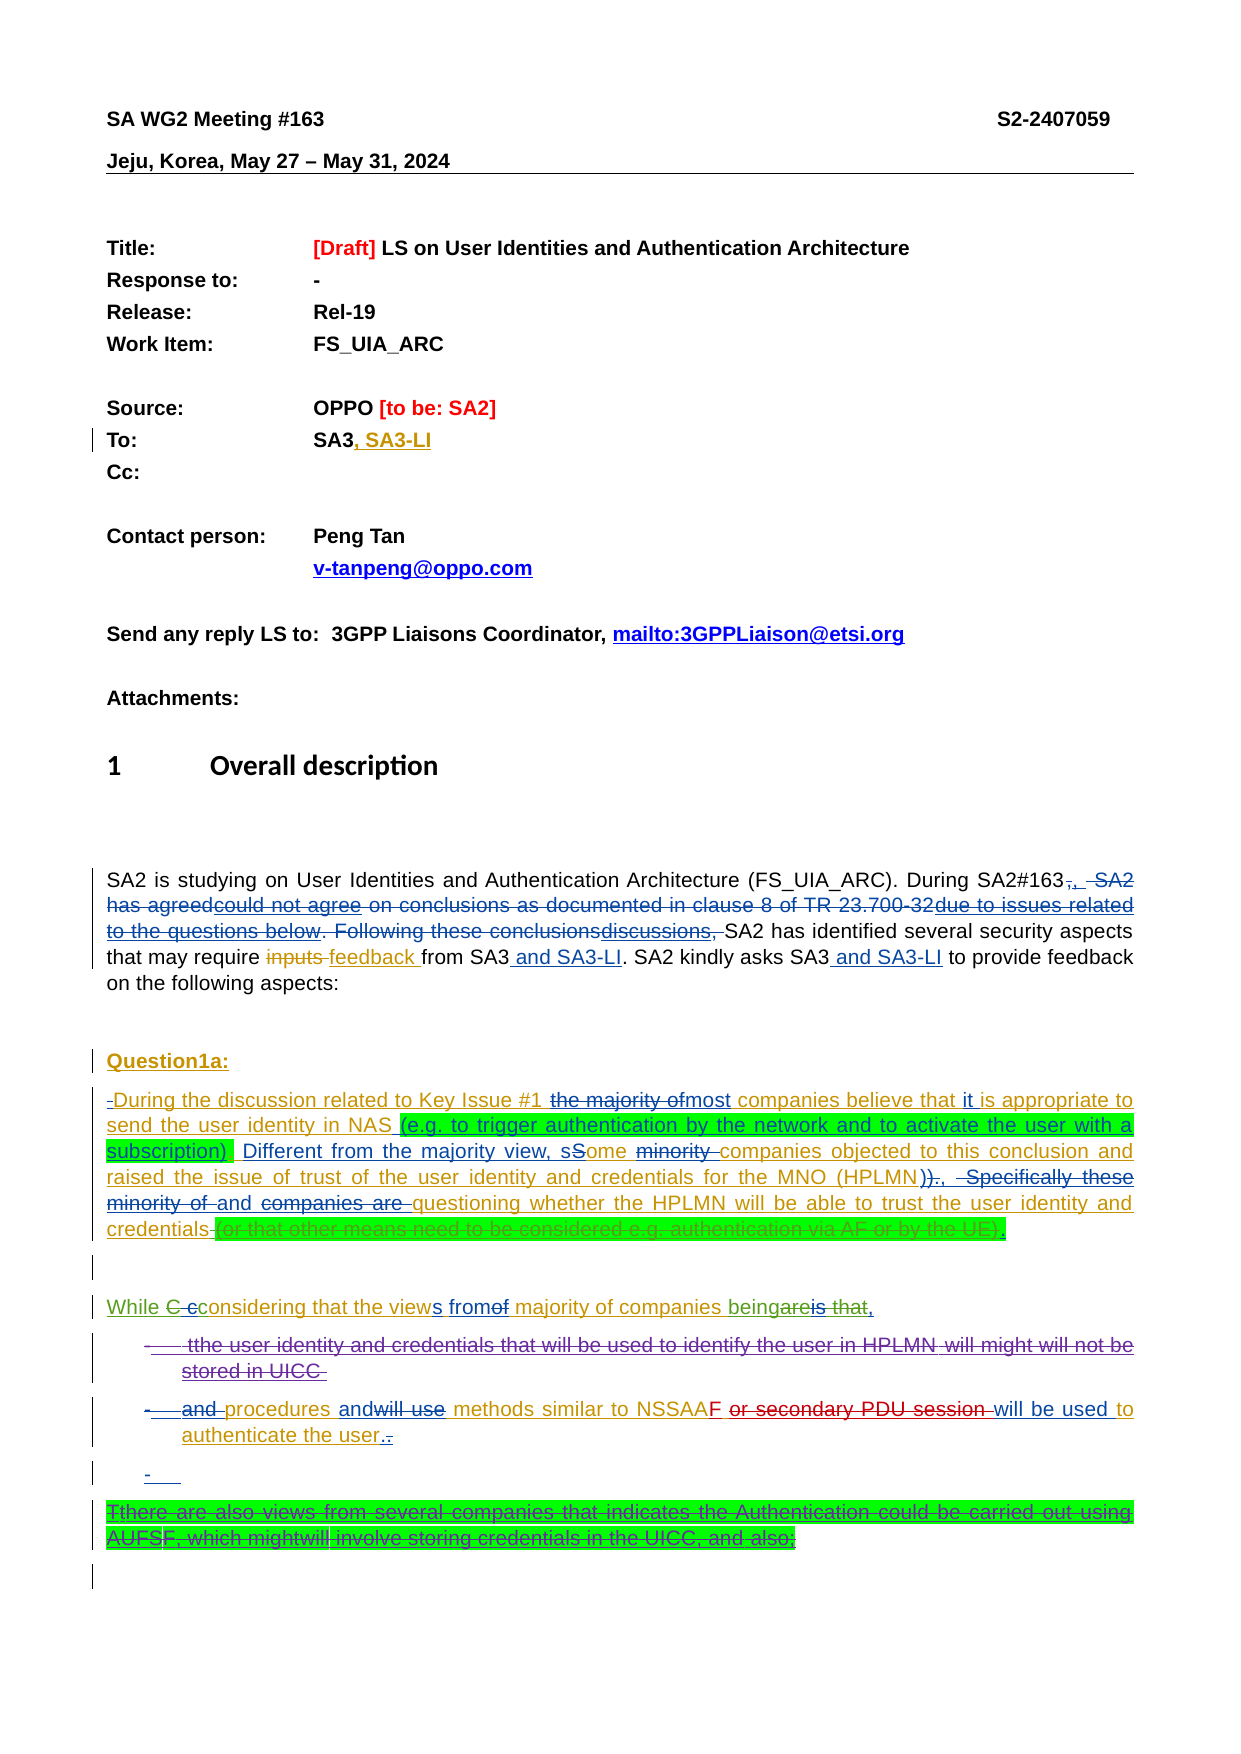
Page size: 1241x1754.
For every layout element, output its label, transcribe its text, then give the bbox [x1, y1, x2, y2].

text SA WG2 Meeting #163 S2-2407059 [106, 106, 1134, 130]
text Jeju, Korea, May 27 – May 31, 2024 [106, 149, 1134, 173]
text Response to: - [106, 267, 1134, 291]
text v-tanpeng@oppo.com [106, 556, 1134, 580]
text Title: [Draft] LS on User Identities and Authentication Architecture [106, 235, 1134, 259]
text Cc: [106, 460, 1134, 484]
text Send any reply LS to: 3GPP Liaisons Coordinator, mailto:3GPPLiaison@etsi.org [106, 622, 1134, 646]
text To: SA3 [106, 428, 1134, 452]
text SA2 is studying on User Identities and Authentication Architecture (FS_UIA_ARC). During SA2#163SA2 has identified several security aspects that may require from SA3. SA2 kindly asks SA3 to provide feedback on the following aspects: [106, 867, 1134, 907]
text SA2 is studying on User Identities and Authentication Architecture (FS_UIA_ARC). During SA2#163SA2 has identified several security aspects that may require from SA3. SA2 kindly asks SA3 to provide feedback on the following aspects: [106, 908, 1134, 995]
text Source: OPPO [to be: SA2] [106, 396, 1134, 420]
text Work Item: FS_UIA_ARC [106, 332, 1134, 356]
subtitle Overall description [106, 747, 1134, 783]
text Release: Rel-19 [106, 299, 1134, 323]
text Attachments: [106, 686, 1134, 710]
text Contact person: Peng Tan [106, 524, 1134, 548]
